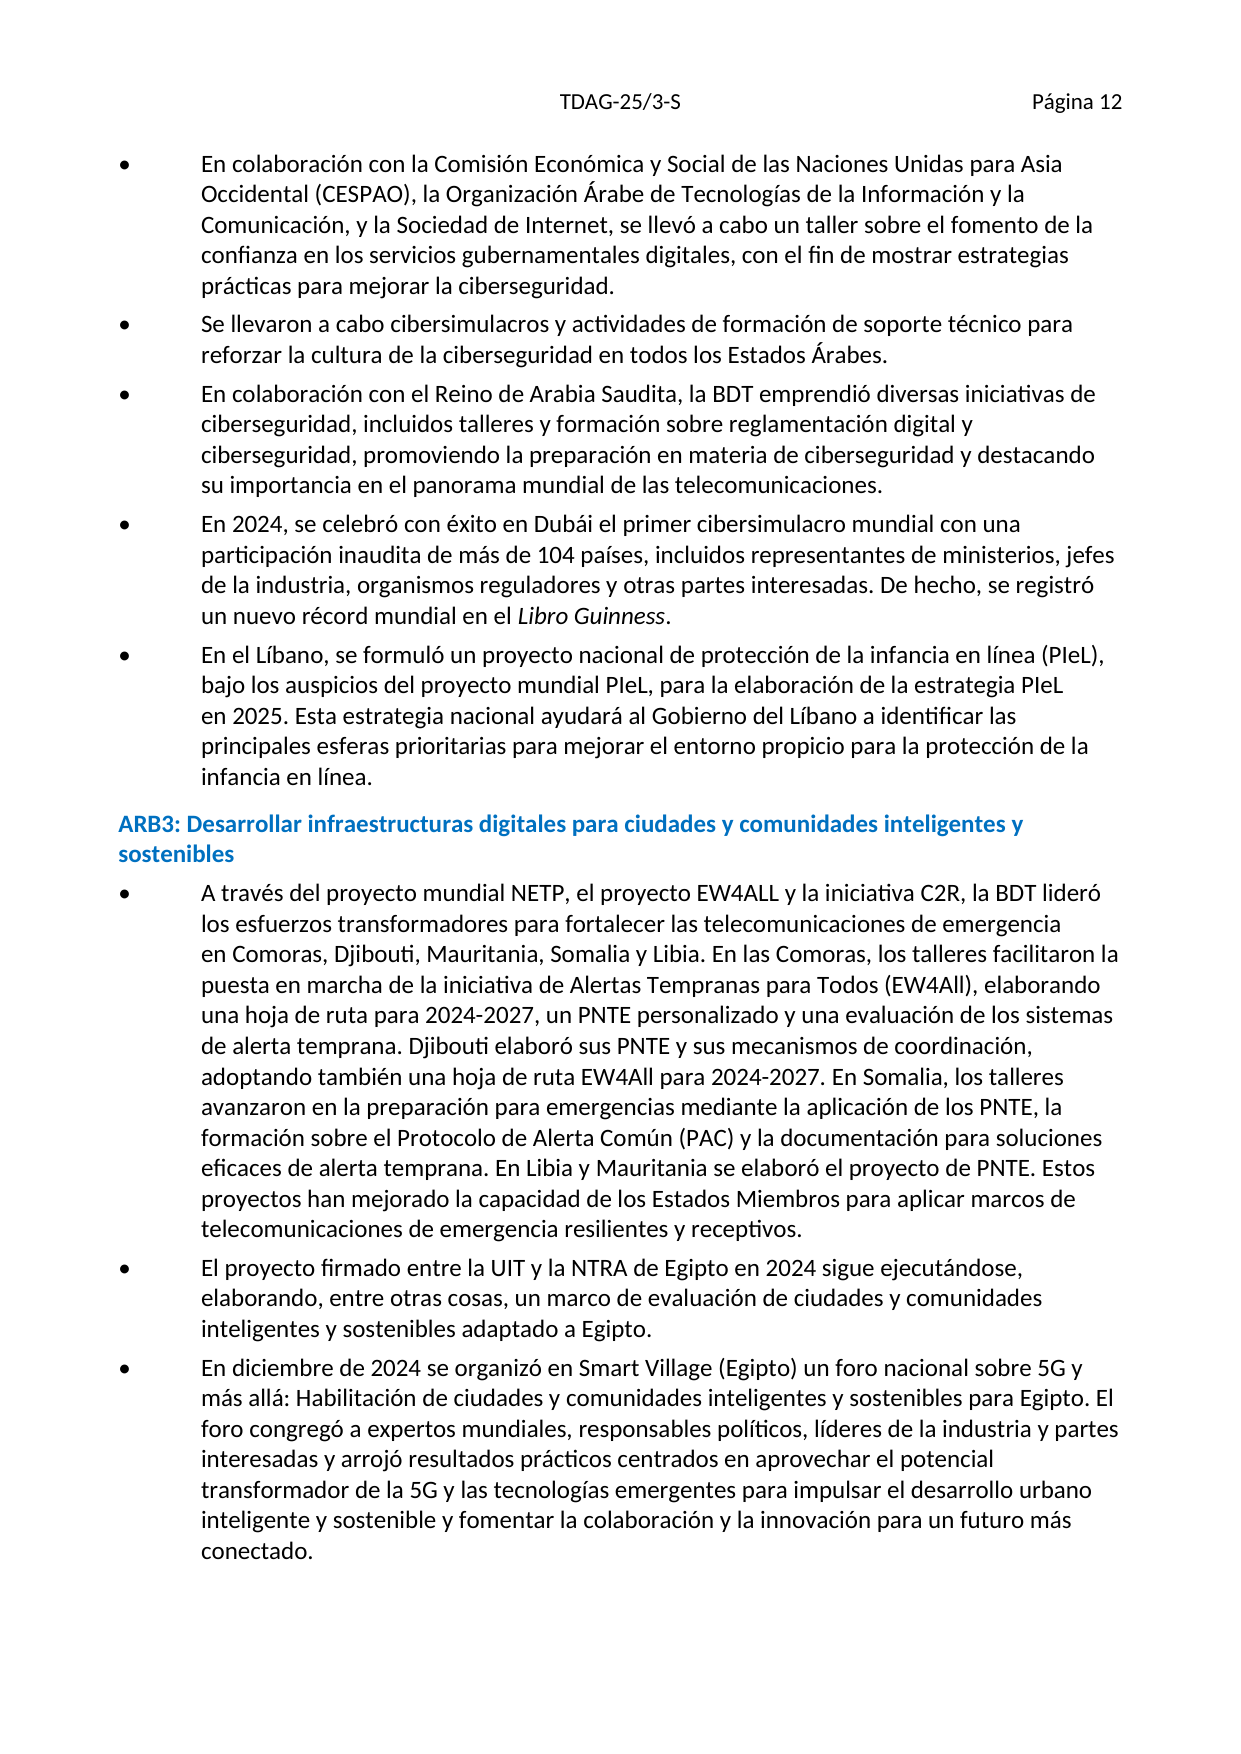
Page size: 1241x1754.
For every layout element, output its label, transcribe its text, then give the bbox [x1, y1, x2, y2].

text • En colaboración con el Reino de Arabia Saudita, la BDT emprendió diversas iniciativas de ciberseguridad, incluidos talleres y formación sobre reglamentación digital y ciberseguridad, promoviendo la preparación en materia de ciberseguridad y destacando su importancia en el panorama mundial de las telecomunicaciones. [118, 378, 1122, 500]
text • En 2024, se celebró con éxito en Dubái el primer cibersimulacro mundial con una participación inaudita de más de 104 países, incluidos representantes de ministerios, jefes de la industria, organismos reguladores y otras partes interesadas. De hecho, se registró un nuevo récord mundial en el Libro Guinness. [118, 508, 1122, 631]
text • A través del proyecto mundial NETP, el proyecto EW4ALL y la iniciativa C2R, la BDT lideró los esfuerzos transformadores para fortalecer las telecomunicaciones de emergencia en Comoras, Djibouti, Mauritania, Somalia y Libia. En las Comoras, los talleres facilitaron la puesta en marcha de la iniciativa de Alertas Tempranas para Todos (EW4All), elaborando una hoja de ruta para 2024-2027, un PNTE personalizado y una evaluación de los sistemas de alerta temprana. Djibouti elaboró sus PNTE y sus mecanismos de coordinación, adoptando también una hoja de ruta EW4All para 2024-2027. En Somalia, los talleres avanzaron en la preparación para emergencias mediante la aplicación de los PNTE, la formación sobre el Protocolo de Alerta Común (PAC) y la documentación para soluciones eficaces de alerta temprana. En Libia y Mauritania se elaboró el proyecto de PNTE. Estos proyectos han mejorado la capacidad de los Estados Miembros para aplicar marcos de telecomunicaciones de emergencia resilientes y receptivos. [118, 877, 1122, 1244]
text • Se llevaron a cabo cibersimulacros y actividades de formación de soporte técnico para reforzar la cultura de la ciberseguridad en todos los Estados Árabes. [118, 309, 1122, 370]
text • En el Líbano, se formuló un proyecto nacional de protección de la infancia en línea (PIeL), bajo los auspicios del proyecto mundial PIeL, para la elaboración de la estrategia PIeL en 2025. Esta estrategia nacional ayudará al Gobierno del Líbano a identificar las principales esferas prioritarias para mejorar el entorno propicio para la protección de la infancia en línea. [118, 639, 1122, 791]
text • En colaboración con la Comisión Económica y Social de las Naciones Unidas para Asia Occidental (CESPAO), la Organización Árabe de Tecnologías de la Información y la Comunicación, y la Sociedad de Internet, se llevó a cabo un taller sobre el fomento de la confianza en los servicios gubernamentales digitales, con el fin de mostrar estrategias prácticas para mejorar la ciberseguridad. [118, 148, 1122, 300]
text • El proyecto firmado entre la UIT y la NTRA de Egipto en 2024 sigue ejecutándose, elaborando, entre otras cosas, un marco de evaluación de ciudades y comunidades inteligentes y sostenibles adaptado a Egipto. [118, 1252, 1122, 1344]
text • En diciembre de 2024 se organizó en Smart Village (Egipto) un foro nacional sobre 5G y más allá: Habilitación de ciudades y comunidades inteligentes y sostenibles para Egipto. El foro congregó a expertos mundiales, responsables políticos, líderes de la industria y partes interesadas y arrojó resultados prácticos centrados en aprovechar el potencial transformador de la 5G y las tecnologías emergentes para impulsar el desarrollo urbano inteligente y sostenible y fomentar la colaboración y la innovación para un futuro más conectado. [118, 1352, 1122, 1566]
subtitle ARB3: Desarrollar infraestructuras digitales para ciudades y comunidades inteligentes y sostenibles [118, 808, 1122, 869]
